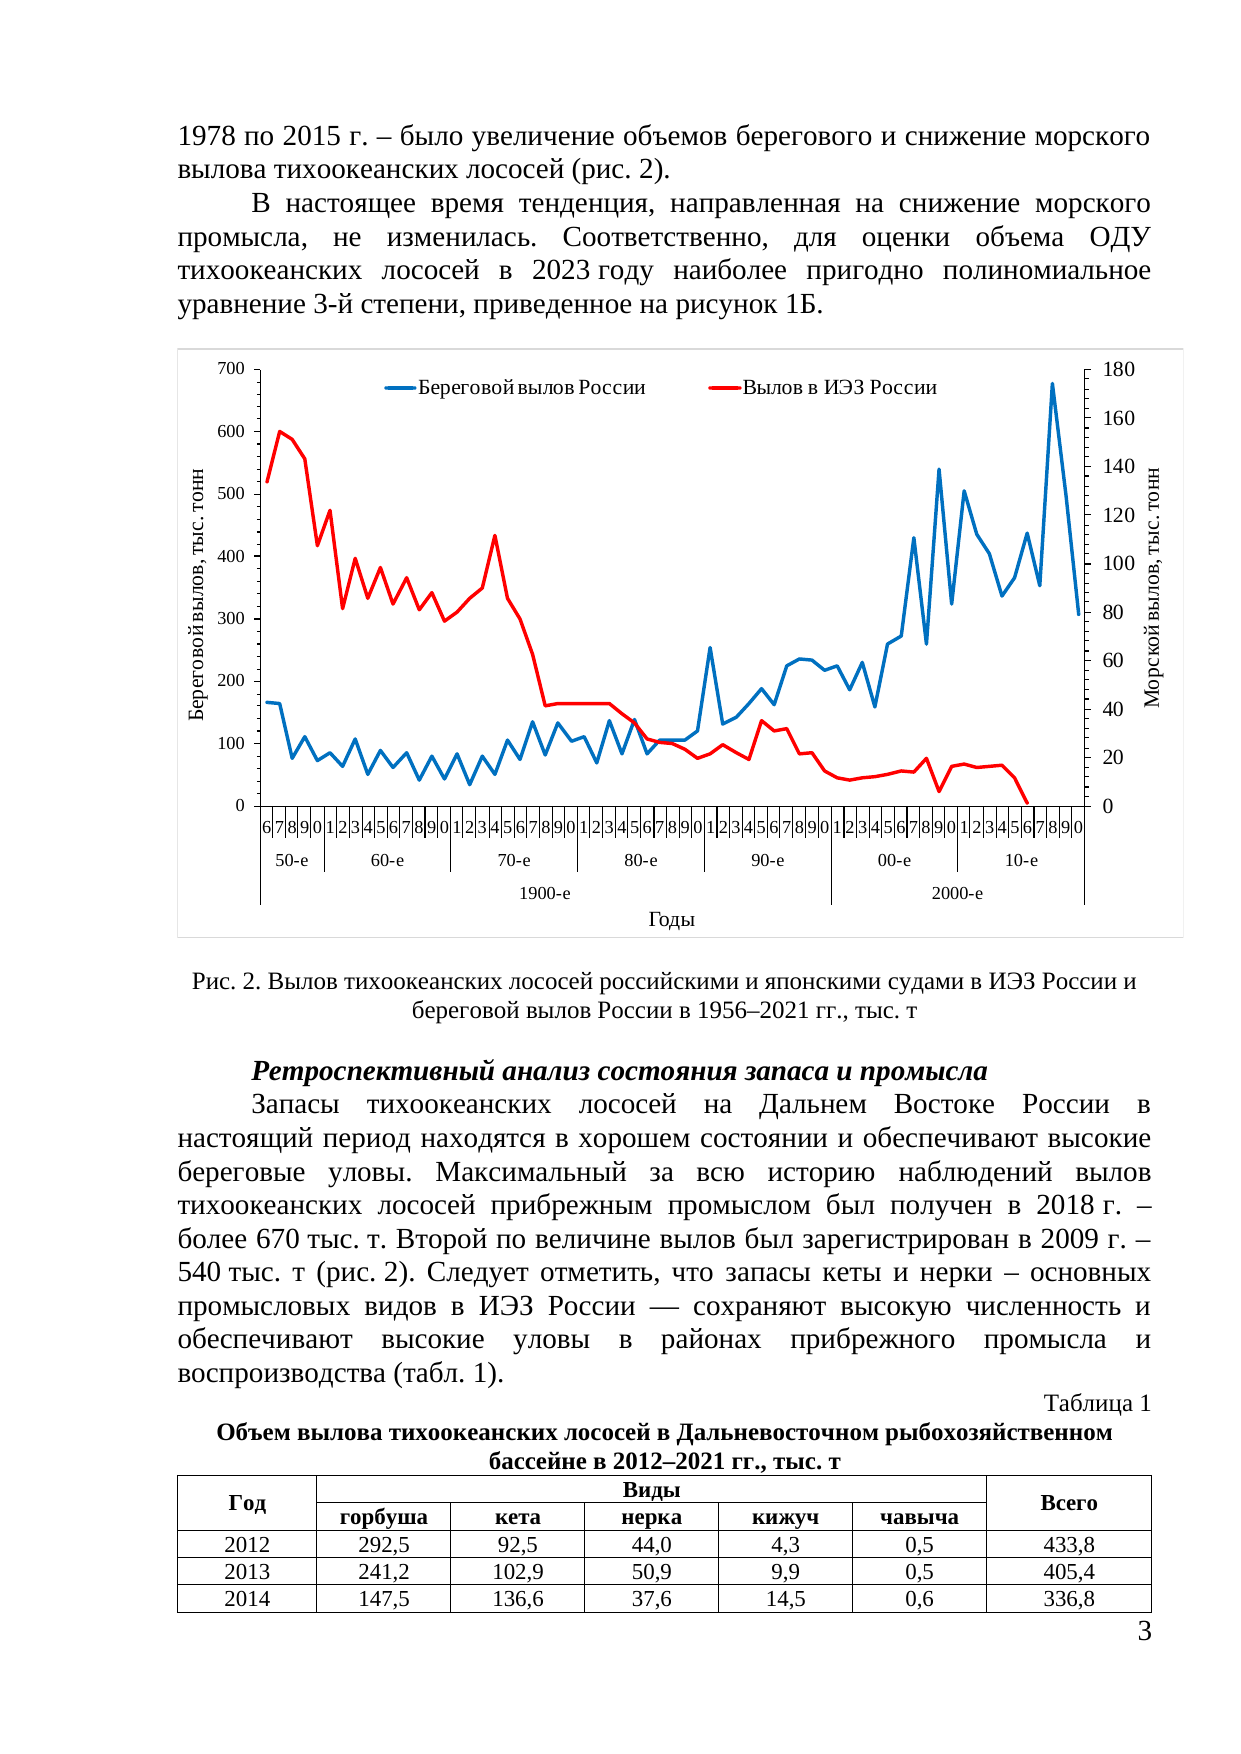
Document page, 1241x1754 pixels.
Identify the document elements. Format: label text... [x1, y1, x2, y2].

text В настоящее время тенденция, направленная на снижение морского промысла, не изменилась. Соответственно, для оценки объема ОДУ тихоокеанских лососей в 2023 году наиболее пригодно полиномиальное уравнение 3-й степени, приведенное на рисунок 1Б. [177, 185, 1152, 319]
table_cell 2014 [178, 1585, 316, 1612]
table_cell 14,5 [719, 1585, 852, 1612]
table_cell 136,6 [451, 1585, 584, 1612]
table_cell 4,3 [719, 1531, 852, 1557]
table_cell 147,5 [317, 1585, 450, 1612]
table_cell 241,2 [317, 1558, 450, 1584]
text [177, 118, 1152, 185]
table_cell кижуч [719, 1503, 852, 1529]
table_cell чавыча [853, 1503, 986, 1529]
table_cell 50,9 [585, 1558, 718, 1584]
table_cell 0,5 [853, 1531, 986, 1557]
table_cell 44,0 [585, 1531, 718, 1557]
table_cell 0,5 [853, 1558, 986, 1584]
table_cell 92,5 [451, 1531, 584, 1557]
table_cell 102,9 [451, 1558, 584, 1584]
table_cell 37,6 [585, 1585, 718, 1612]
table_cell 433,8 [987, 1531, 1151, 1557]
table_cell 9,9 [719, 1558, 852, 1584]
table_cell 2012 [178, 1531, 316, 1557]
text Рис. 2. Вылов тихоокеанских лососей российскими и японскими судами в ИЭЗ России и береговой вылов России в 1956–2021 гг., тыс. т [177, 966, 1152, 1024]
table_cell нерка [585, 1503, 718, 1529]
table_cell 2013 [178, 1558, 316, 1584]
table_header Год [178, 1476, 316, 1529]
text Объем вылова тихоокеанских лососей в Дальневосточном рыбохозяйственном бассейне в 2012–2021 гг., тыс. т [177, 1417, 1152, 1475]
text Запасы тихоокеанских лососей на Дальнем Востоке России в настоящий период находятся в хорошем состоянии и обеспечивают высокие береговые уловы. Максимальный за всю историю наблюдений вылов тихоокеанских лососей прибрежным промыслом был получен в 2018 г. – более 670 тыс. т. Второй по величине вылов был зарегистрирован в 2009 г. – 540 тыс. т (рис. 2). Следует отметить, что запасы кеты и нерки – основных промысловых видов в ИЭЗ России — сохраняют высокую численность и обеспечивают высокие уловы в районах прибрежного промысла и воспроизводства (табл. 1). [177, 1087, 1152, 1388]
table_cell кета [451, 1503, 584, 1529]
table_cell 336,8 [987, 1585, 1151, 1612]
table_cell 292,5 [317, 1531, 450, 1557]
table_cell 0,6 [853, 1585, 986, 1612]
table_cell 405,4 [987, 1558, 1151, 1584]
table_header Всего [987, 1476, 1151, 1529]
text Ретроспективный анализ состояния запаса и промысла [177, 1053, 1152, 1087]
text Таблица 1 [177, 1388, 1152, 1417]
table_header Виды [317, 1476, 986, 1502]
table_cell горбуша [317, 1503, 450, 1529]
